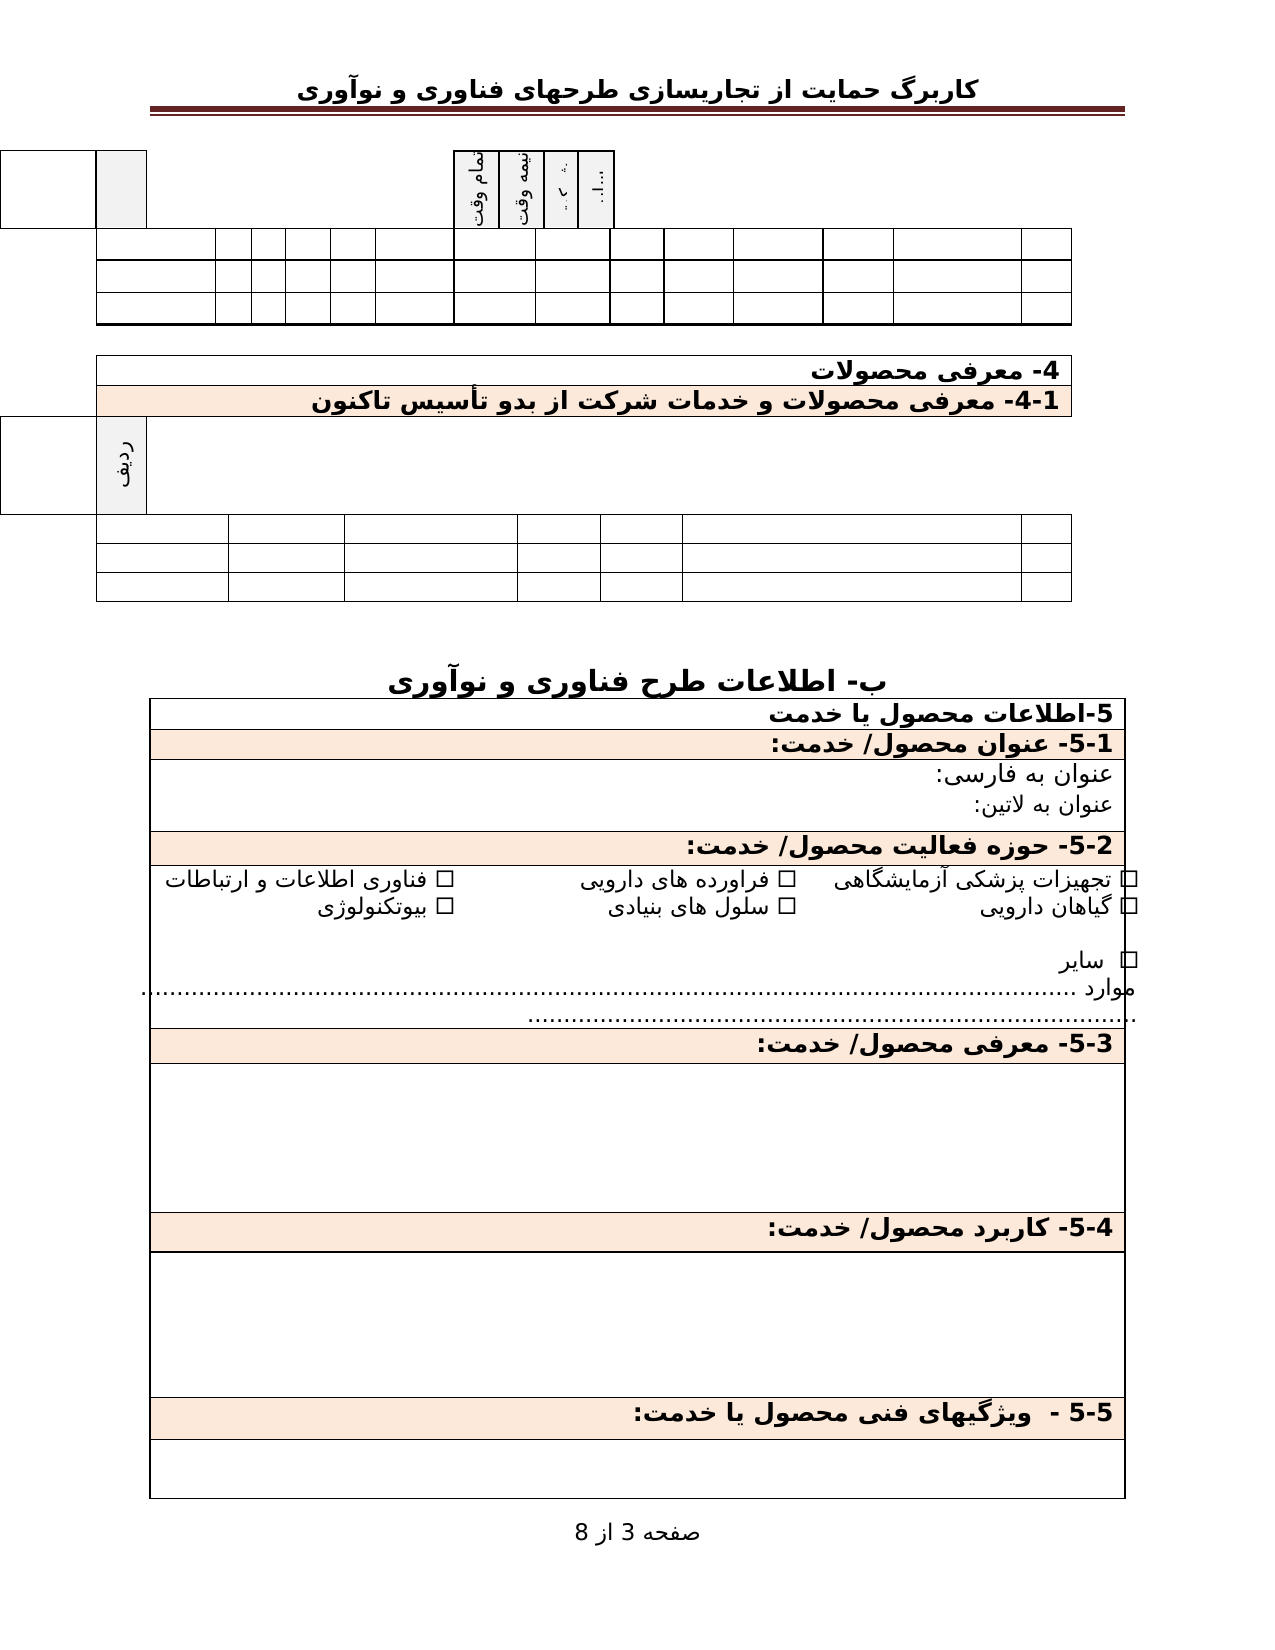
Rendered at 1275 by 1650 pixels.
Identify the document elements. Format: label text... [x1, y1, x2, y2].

table_cell [536, 261, 609, 291]
table_cell [286, 293, 330, 323]
table_cell [894, 293, 1021, 323]
table_cell [518, 573, 600, 601]
table_cell [97, 573, 228, 601]
table_cell 4-1- معرفی محصولات و خدمات شرکت از بدو تأسیس تاکنون [97, 386, 1071, 416]
table_cell [734, 293, 822, 323]
table_cell [286, 229, 330, 259]
table_cell [97, 544, 228, 572]
table_cell [252, 229, 285, 259]
table_cell [734, 229, 822, 259]
table_cell [97, 515, 228, 543]
table_cell شرکت [545, 152, 577, 227]
table_cell رديف [97, 151, 146, 227]
table_cell [536, 229, 609, 259]
table_cell [611, 261, 663, 291]
table_cell [151, 1440, 1124, 1497]
table_cell ردیف [97, 417, 146, 514]
table_cell [331, 261, 375, 291]
table_cell [536, 293, 609, 323]
table_cell [455, 229, 535, 259]
table_cell [824, 293, 893, 323]
table_cell [151, 866, 1124, 1028]
table_cell [611, 293, 663, 323]
table_cell سایر [579, 152, 613, 227]
table_cell [151, 1253, 1124, 1397]
table_cell [331, 229, 375, 259]
table_cell [824, 261, 893, 291]
table_cell [734, 261, 822, 291]
table_cell [824, 229, 893, 259]
table_cell عنوان به فارسی: عنوان به لاتین: [151, 760, 1124, 831]
text ب- اطلاعات طرح فناوری و نوآوری [150, 664, 1125, 698]
table_cell [665, 293, 733, 323]
table_cell 5-5 - ویژگیهای فنی محصول یا خدمت: [151, 1398, 1124, 1439]
table_cell [1022, 261, 1071, 291]
table_cell نیمه وقت [500, 152, 543, 227]
table_cell [345, 573, 517, 601]
table_cell 5-2- حوزه فعالیت محصول/ خدمت: [151, 832, 1124, 865]
table_cell [1022, 515, 1071, 543]
table_cell [286, 261, 330, 291]
table_cell [683, 515, 1021, 543]
table_cell [252, 293, 285, 323]
table_cell [455, 293, 535, 323]
table_cell [376, 293, 453, 323]
table_cell [216, 229, 251, 259]
table_cell [894, 229, 1021, 259]
table_cell [1022, 544, 1071, 572]
table_cell [665, 229, 733, 259]
table_cell [1022, 229, 1071, 259]
table_cell [601, 544, 682, 572]
table_cell [611, 229, 663, 259]
table_cell [683, 544, 1021, 572]
table_cell [455, 261, 535, 291]
table_cell [151, 1064, 1124, 1212]
table_cell [216, 261, 251, 291]
table_cell [229, 515, 344, 543]
table_cell [1022, 293, 1071, 323]
table_cell [345, 515, 517, 543]
table_cell [252, 261, 285, 291]
table_cell [229, 573, 344, 601]
table_cell [683, 573, 1021, 601]
table_cell [601, 573, 682, 601]
table_cell [1022, 573, 1071, 601]
table_cell [894, 261, 1021, 291]
table_cell [331, 293, 375, 323]
table_cell [97, 229, 215, 259]
table_cell تمام وقت [455, 152, 498, 227]
table_cell 5-3- معرفی محصول/ خدمت: [151, 1029, 1124, 1063]
table_cell [229, 544, 344, 572]
table_cell [518, 515, 600, 543]
table_cell [665, 261, 733, 291]
table_cell 5-4- کاربرد محصول/ خدمت: [151, 1213, 1124, 1251]
table_cell [518, 544, 600, 572]
table_cell [97, 293, 215, 323]
table_cell 5-1- عنوان محصول/ خدمت: [151, 730, 1124, 759]
table_header 5-اطلاعات محصول یا خدمت [151, 699, 1124, 728]
table_cell [601, 515, 682, 543]
table_cell [97, 261, 215, 291]
table_cell [216, 293, 251, 323]
table_cell [345, 544, 517, 572]
table_header 4- معرفی محصولات [97, 356, 1071, 385]
table_cell [376, 261, 453, 291]
table_cell [376, 229, 453, 259]
